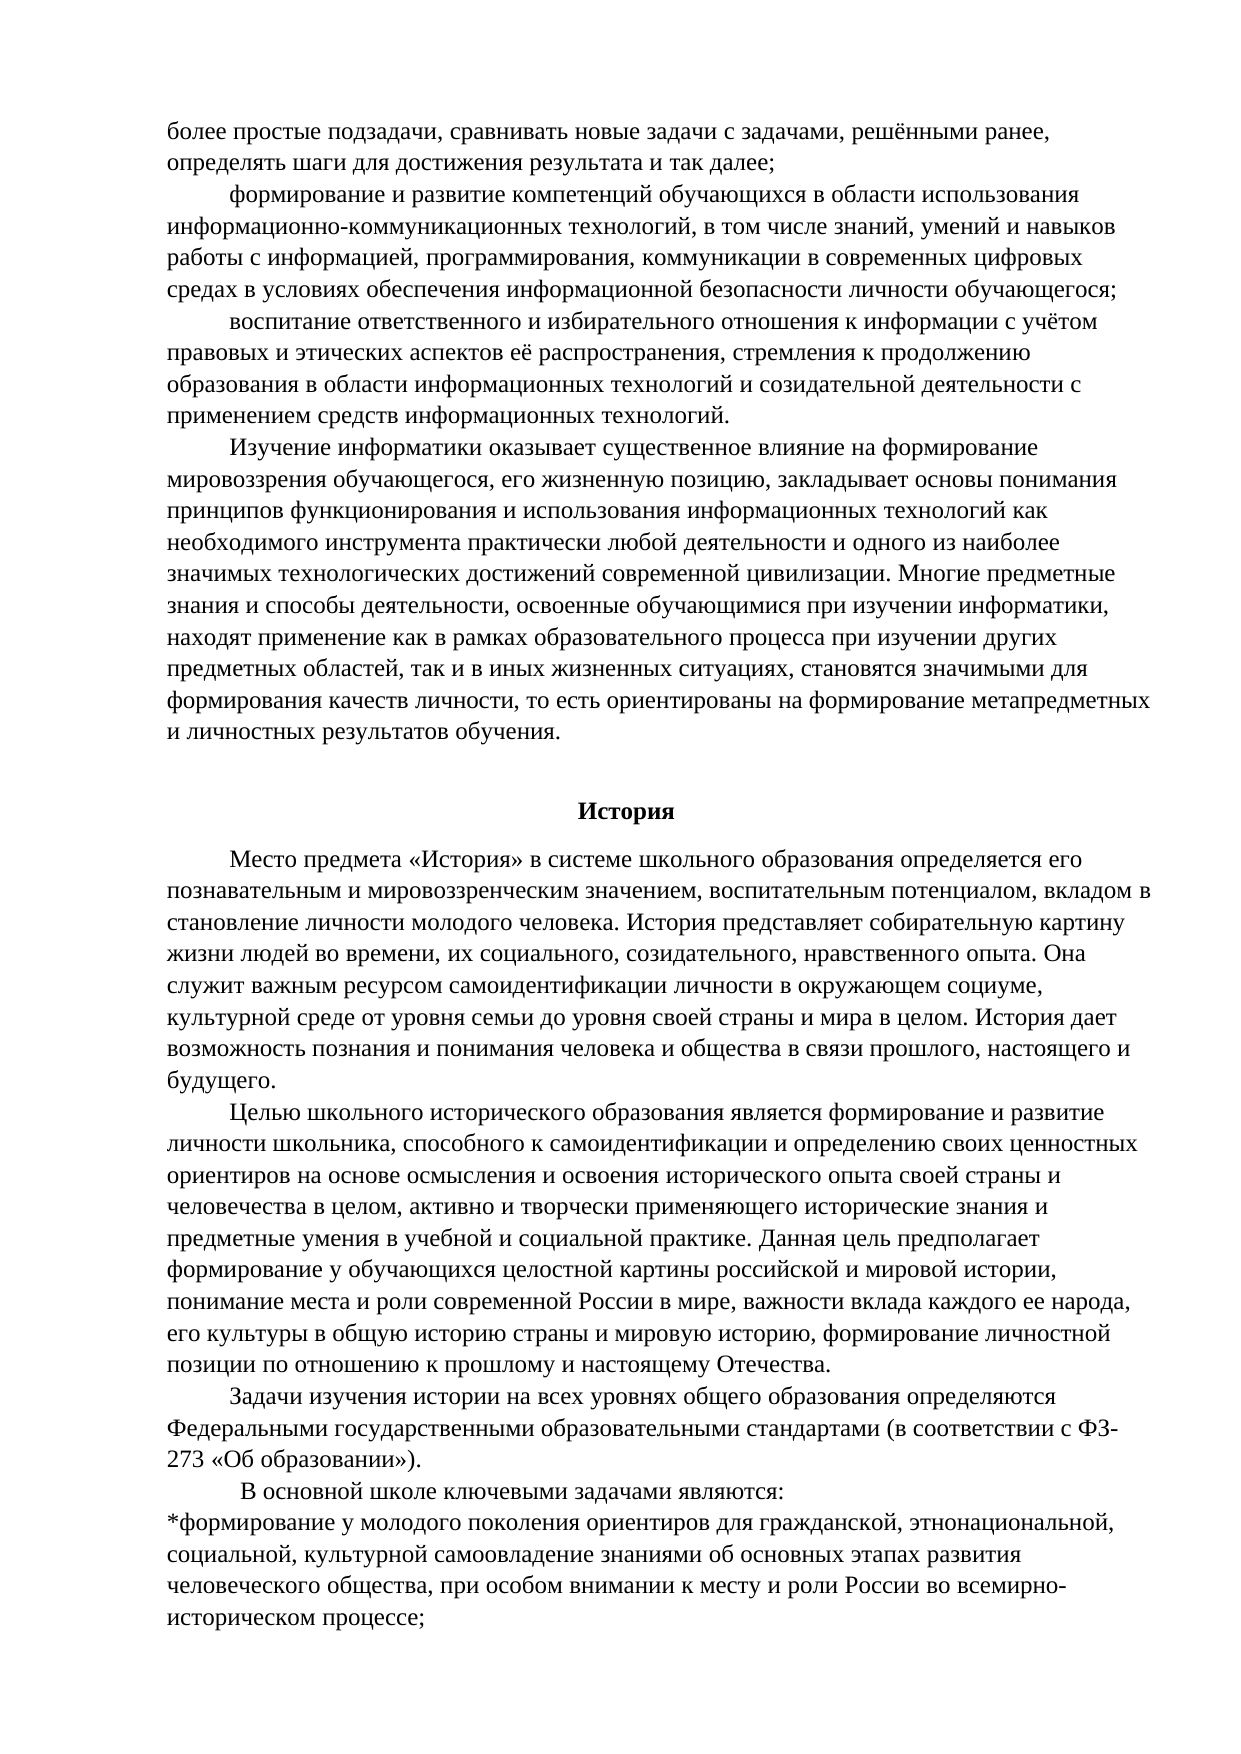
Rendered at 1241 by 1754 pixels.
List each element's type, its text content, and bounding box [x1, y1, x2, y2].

text *формирование у молодого поколения ориентиров для гражданской, этнонациональной, социальной, культурной самоовладение знаниями об основных этапах развития человеческого общества, при особом внимании к месту и роли России во всемирно- историческом процессе; [167, 1507, 1152, 1631]
text Целью школьного исторического образования является формирование и развитие личности школьника, способного к самоидентификации и определению своих ценностных ориентиров на основе осмысления и освоения исторического опыта своей страны и человечества в целом, активно и творчески применяющего исторические знания и предметные умения в учебной и социальной практике. Данная цель предполагает формирование у обучающихся целостной картины российской и мировой истории, понимание места и роли современной России в мире, важности вклада каждого ее народа, его культуры в общую историю страны и мировую историю, формирование личностной позиции по отношению к прошлому и настоящему Отечества. [167, 1097, 1152, 1378]
text В основной школе ключевыми задачами являются: [240, 1476, 1163, 1504]
text воспитание ответственного и избирательного отношения к информации с учётом правовых и этических аспектов её распространения, стремления к продолжению образования в области информационных технологий и созидательной деятельности с применением средств информационных технологий. [167, 306, 1152, 429]
text Задачи изучения истории на всех уровнях общего образования определяются Федеральными государственными образовательными стандартами (в соответствии с ФЗ- 273 «Об образовании»). [167, 1381, 1152, 1473]
text Изучение информатики оказывает существенное влияние на формирование мировоззрения обучающегося, его жизненную позицию, закладывает основы понимания принципов функционирования и использования информационных технологий как необходимого инструмента практически любой деятельности и одного из наиболее значимых технологических достижений современной цивилизации. Многие предметные знания и способы деятельности, освоенные обучающимися при изучении информатики, находят применение как в рамках образовательного процесса при изучении других предметных областей, так и в иных жизненных ситуациях, становятся значимыми для формирования качеств личности, то есть ориентированы на формирование метапредметных и личностных результатов обучения. [167, 432, 1152, 745]
text формирование и развитие компетенций обучающихся в области использования информационно-коммуникационных технологий, в том числе знаний, умений и навыков работы с информацией, программирования, коммуникации в современных цифровых средах в условиях обеспечения информационной безопасности личности обучающегося; [167, 179, 1152, 303]
subtitle История [332, 796, 920, 825]
text более простые подзадачи, сравнивать новые задачи с задачами, решёнными ранее, определять шаги для достижения результата и так далее; [167, 116, 1151, 176]
text Место предмета «История» в системе школьного образования определяется его познавательным и мировоззренческим значением, воспитательным потенциалом, вкладом в становление личности молодого человека. История представляет собирательную картину жизни людей во времени, их социального, созидательного, нравственного опыта. Она служит важным ресурсом самоидентификации личности в окружающем социуме, культурной среде от уровня семьи до уровня своей страны и мира в целом. История дает возможность познания и понимания человека и общества в связи прошлого, настоящего и будущего. [167, 844, 1152, 1093]
